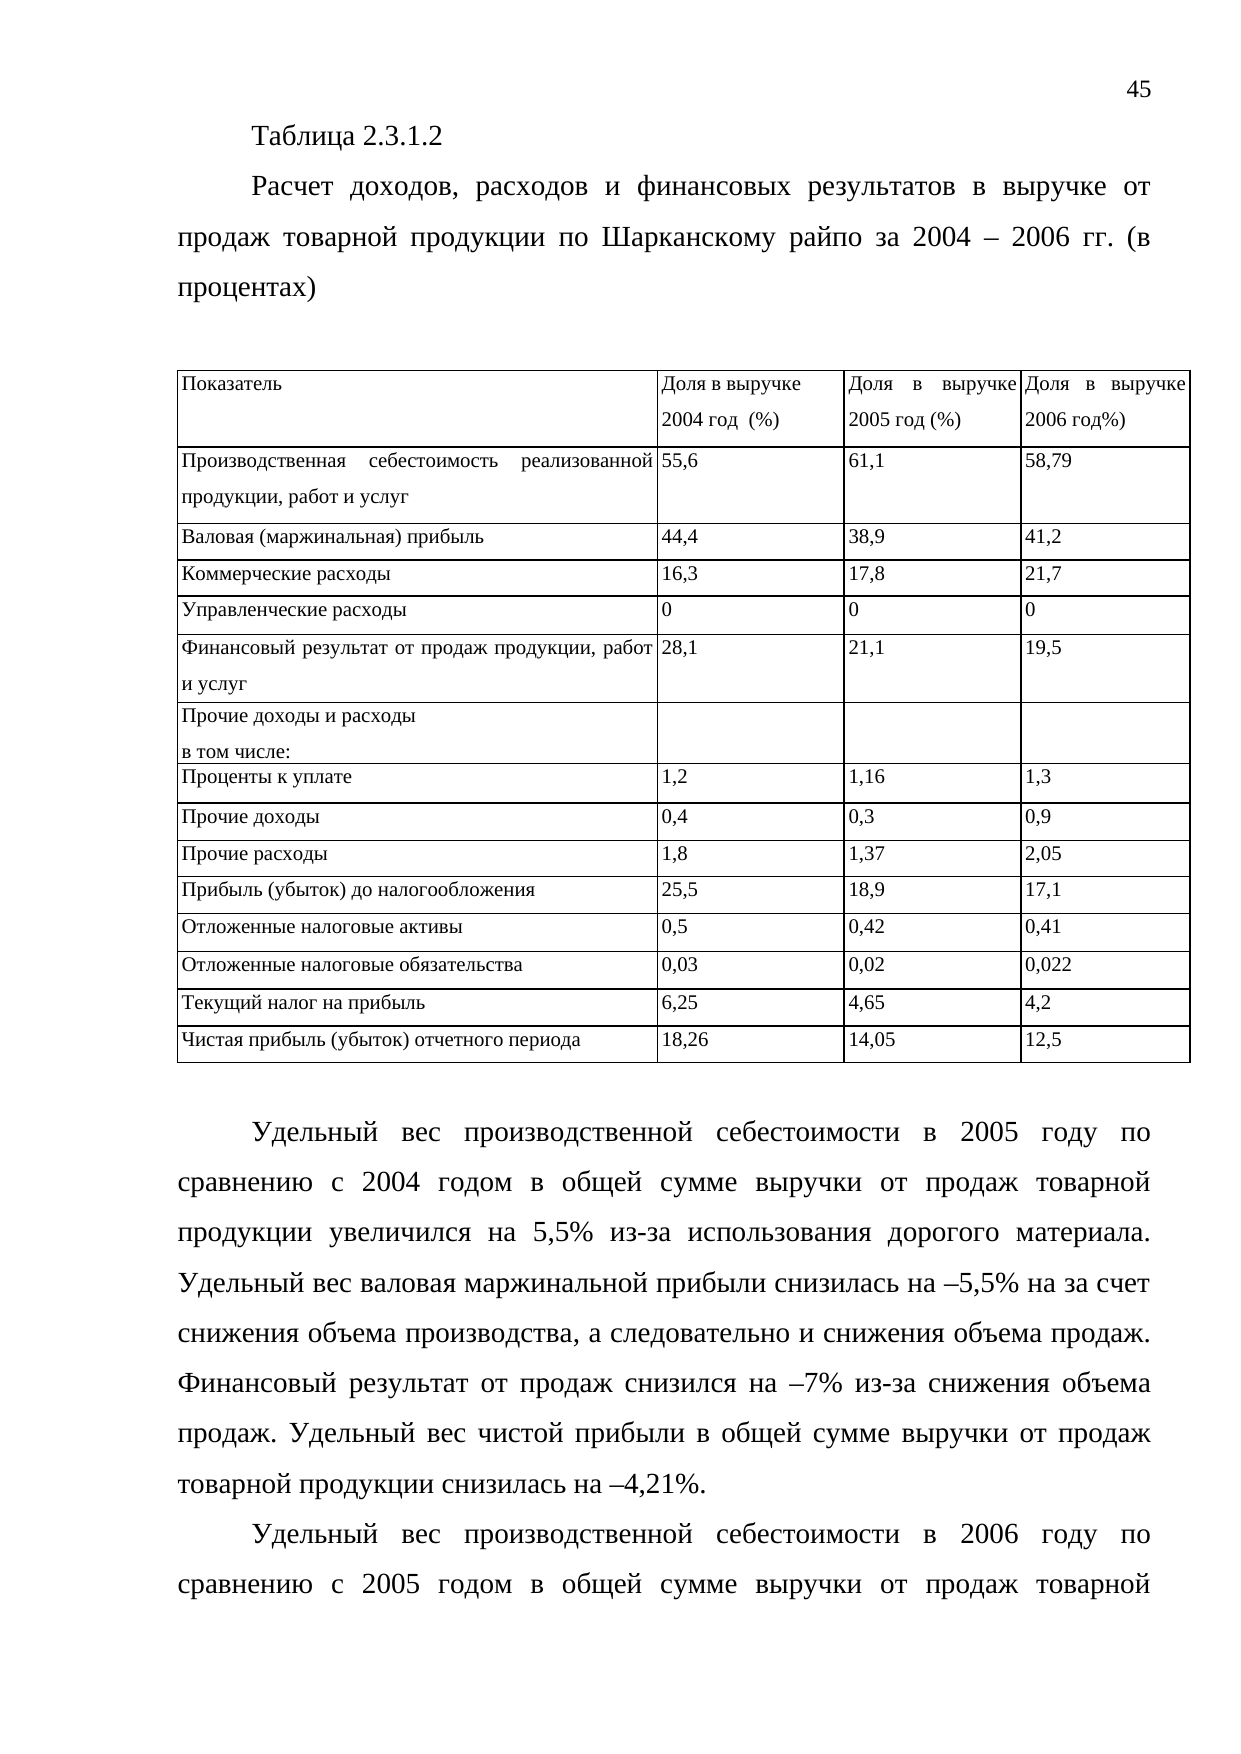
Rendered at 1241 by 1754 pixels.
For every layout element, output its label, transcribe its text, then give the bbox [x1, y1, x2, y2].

table_cell 58,79 [1022, 448, 1189, 522]
text Таблица 2.3.1.2 [177, 118, 1152, 152]
table_cell 18,9 [845, 877, 1020, 913]
table_cell 2,05 [1022, 841, 1189, 876]
table_cell 0,022 [1022, 952, 1189, 988]
table_cell 61,1 [845, 448, 1020, 522]
table_cell 41,2 [1022, 524, 1189, 559]
table_cell [658, 703, 843, 762]
table_cell Управленческие расходы [178, 597, 657, 634]
table_cell 16,3 [658, 561, 843, 595]
table_cell 0,42 [845, 914, 1020, 951]
table_cell 1,37 [845, 841, 1020, 876]
table_cell 0,3 [845, 804, 1020, 840]
table_cell 25,5 [658, 877, 843, 913]
table_cell 0,03 [658, 952, 843, 988]
table_cell 28,1 [658, 635, 843, 701]
table_cell 0 [845, 597, 1020, 634]
table_header Доля в выручке 2005 год (%) [845, 371, 1020, 446]
table_cell 0,41 [1022, 914, 1189, 951]
table_cell 0,9 [1022, 804, 1189, 840]
table_cell 4,2 [1022, 990, 1189, 1025]
text Расчет доходов, расходов и финансовых результатов в выручке от продаж товарной продукции по Шарканскому райпо за 2004 – 2006 гг. (в процентах) [177, 168, 1152, 303]
table_cell [845, 703, 1020, 762]
table_cell Прибыль (убыток) до налогообложения [178, 877, 657, 913]
table_cell 38,9 [845, 524, 1020, 559]
table_cell 17,1 [1022, 877, 1189, 913]
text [177, 1516, 1152, 1600]
table_cell 44,4 [658, 524, 843, 559]
table_cell 6,25 [658, 990, 843, 1025]
table_cell Коммерческие расходы [178, 561, 657, 595]
table_cell 0,5 [658, 914, 843, 951]
table_cell 4,65 [845, 990, 1020, 1025]
table_cell Отложенные налоговые активы [178, 914, 657, 951]
table_cell 1,8 [658, 841, 843, 876]
table_cell Валовая (маржинальная) прибыль [178, 524, 657, 559]
table_cell Отложенные налоговые обязательства [178, 952, 657, 988]
table_cell Прочие доходы [178, 804, 657, 840]
table_cell 0,4 [658, 804, 843, 840]
table_cell Прочие расходы [178, 841, 657, 876]
table_cell Прочие доходы и расходы в том числе: [178, 703, 657, 762]
table_cell 14,05 [845, 1027, 1020, 1062]
text Удельный вес производственной себестоимости в 2005 году по сравнению с 2004 годом в общей сумме выручки от продаж товарной продукции увеличился на 5,5% из-за использования дорогого материала. Удельный вес валовая маржинальной прибыли снизилась на –5,5% на за счет снижения объема производства, а следовательно и снижения объема продаж. Финансовый результат от продаж снизился на –7% из-за снижения объема продаж. Удельный вес чистой прибыли в общей сумме выручки от продаж товарной продукции снизилась на –4,21%. [177, 1114, 1152, 1499]
table_header Доля в выручке 2006 год%) [1022, 371, 1189, 446]
table_header Доля в выручке 2004 год (%) [658, 371, 843, 446]
table_cell 17,8 [845, 561, 1020, 595]
table_cell Проценты к уплате [178, 764, 657, 802]
table_cell [1022, 703, 1189, 762]
table_cell 55,6 [658, 448, 843, 522]
table_cell Финансовый результат от продаж продукции, работ и услуг [178, 635, 657, 701]
table_cell 19,5 [1022, 635, 1189, 701]
table_cell Чистая прибыль (убыток) отчетного периода [178, 1027, 657, 1062]
table_cell 21,1 [845, 635, 1020, 701]
table_cell 0,02 [845, 952, 1020, 988]
table_cell 0 [658, 597, 843, 634]
table_cell 1,2 [658, 764, 843, 802]
table_cell 12,5 [1022, 1027, 1189, 1062]
table_cell 18,26 [658, 1027, 843, 1062]
table_cell Текущий налог на прибыль [178, 990, 657, 1025]
table_cell 0 [1022, 597, 1189, 634]
table_cell 1,3 [1022, 764, 1189, 802]
table_cell Производственная себестоимость реализованной продукции, работ и услуг [178, 448, 657, 522]
table_cell 1,16 [845, 764, 1020, 802]
table_cell 21,7 [1022, 561, 1189, 595]
table_header Показатель [178, 371, 657, 446]
